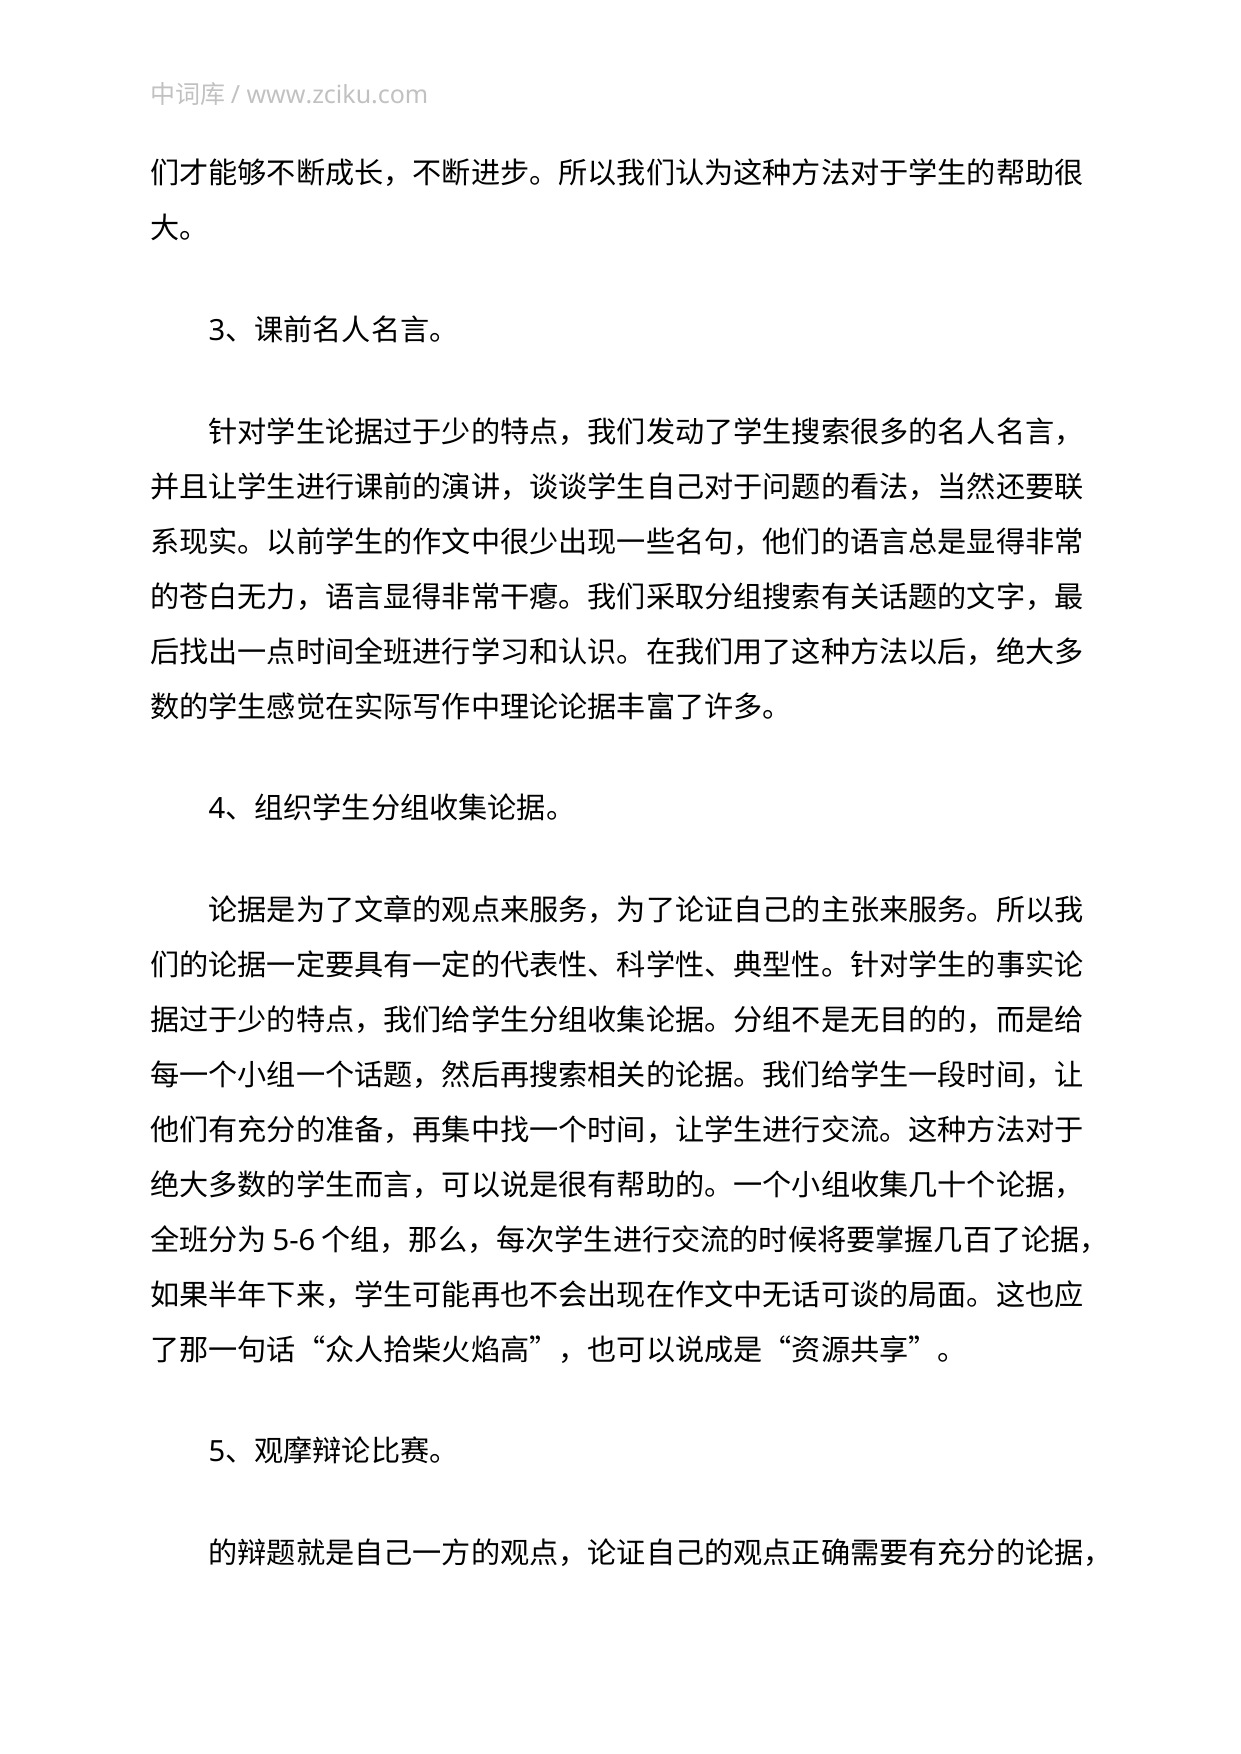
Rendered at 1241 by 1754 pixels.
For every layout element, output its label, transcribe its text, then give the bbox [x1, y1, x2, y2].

text 针对学生论据过于少的特点，我们发动了学生搜索很多的名人名言，并且让学生进行课前的演讲，谈谈学生自己对于问题的看法，当然还要联系现实。以前学生的作文中很少出现一些名句，他们的语言总是显得非常的苍白无力，语言显得非常干瘪。我们采取分组搜索有关话题的文字，最后找出一点时间全班进行学习和认识。在我们用了这种方法以后，绝大多数的学生感觉在实际写作中理论论据丰富了许多。 [150, 409, 1090, 725]
text 5、观摩辩论比赛。 [150, 1428, 1090, 1470]
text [150, 150, 1090, 247]
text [150, 1530, 1090, 1572]
text 3、课前名人名言。 [150, 307, 1090, 349]
text 论据是为了文章的观点来服务，为了论证自己的主张来服务。所以我们的论据一定要具有一定的代表性、科学性、典型性。针对学生的事实论据过于少的特点，我们给学生分组收集论据。分组不是无目的的，而是给每一个小组一个话题，然后再搜索相关的论据。我们给学生一段时间，让他们有充分的准备，再集中找一个时间，让学生进行交流。这种方法对于绝大多数的学生而言，可以说是很有帮助的。一个小组收集几十个论据，全班分为5-6个组，那么，每次学生进行交流的时候将要掌握几百了论据，如果半年下来，学生可能再也不会出现在作文中无话可谈的局面。这也应了那一句话“众人拾柴火焰高”，也可以说成是“资源共享”。 [150, 887, 1090, 1368]
text 4、组织学生分组收集论据。 [150, 785, 1090, 827]
